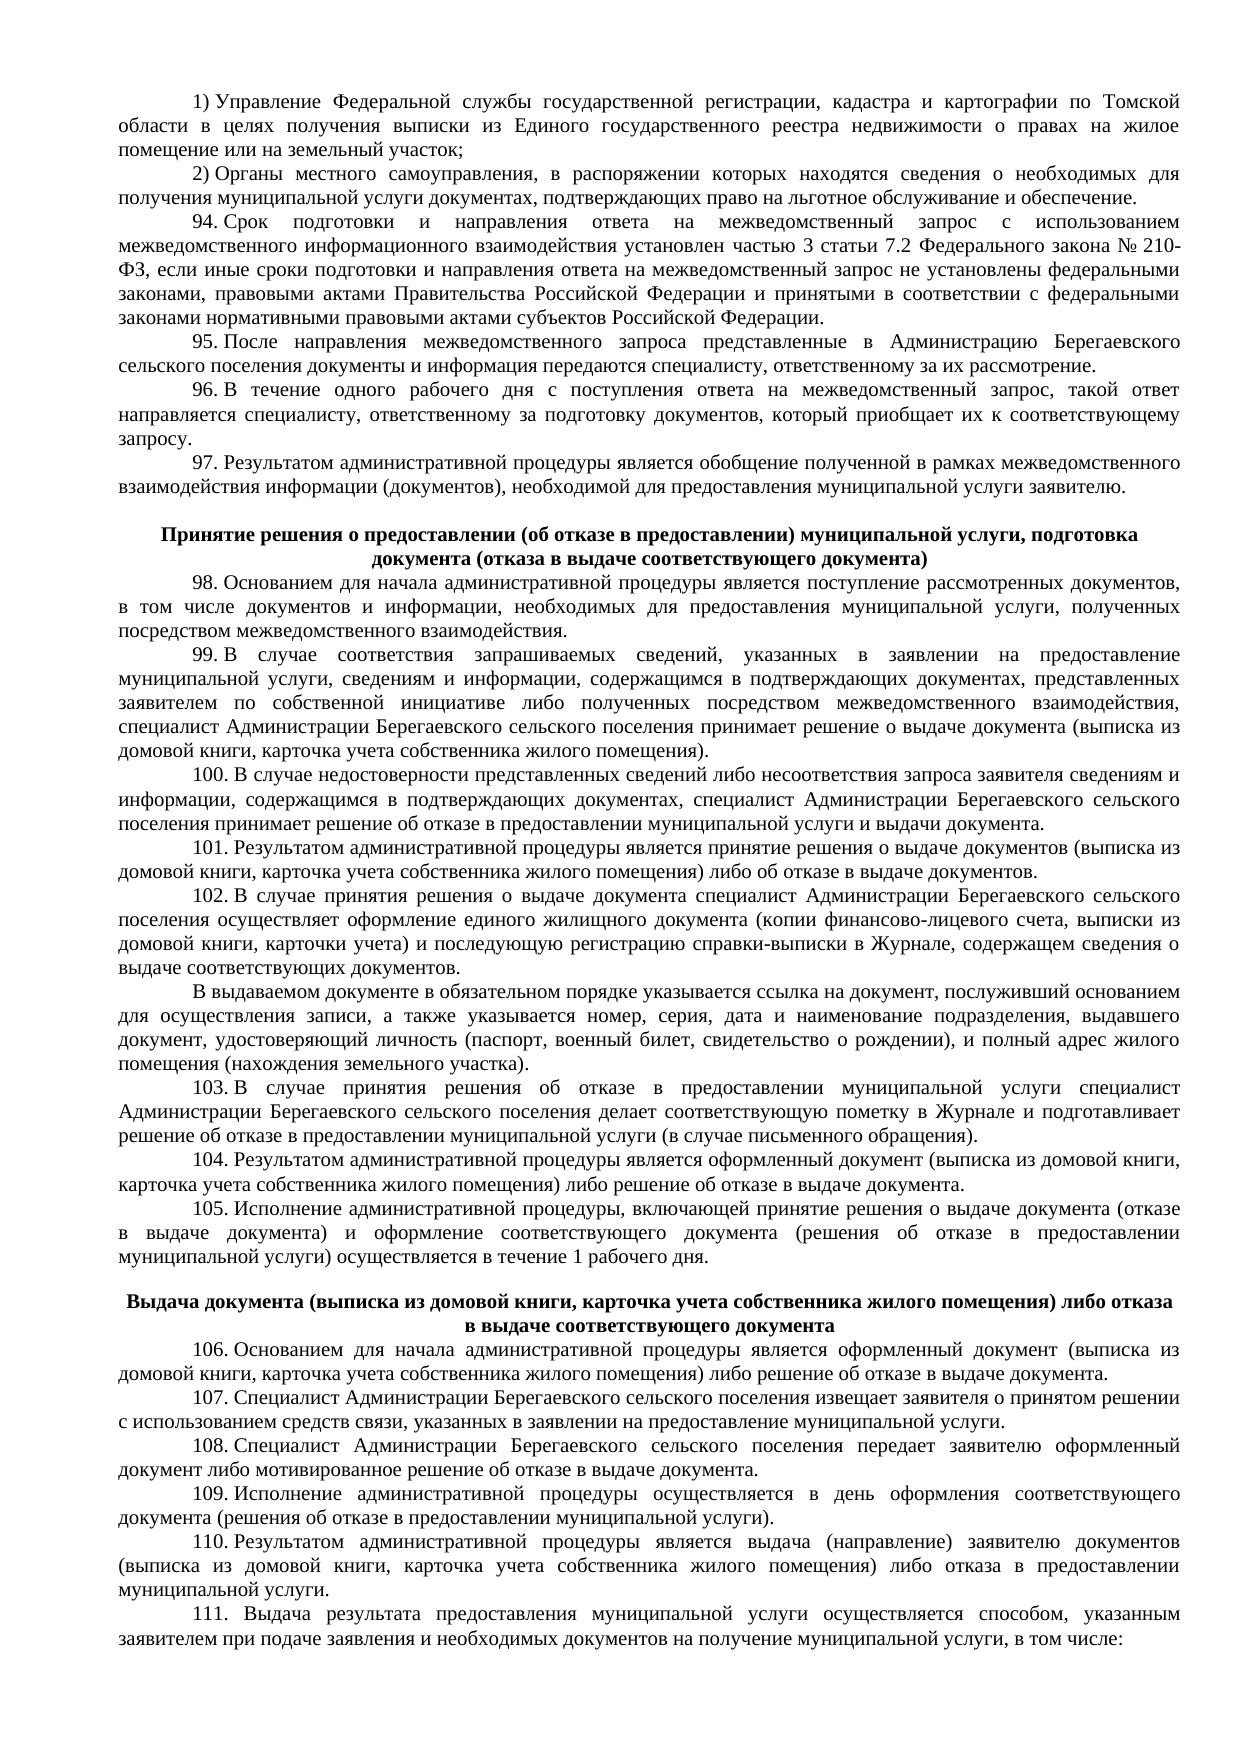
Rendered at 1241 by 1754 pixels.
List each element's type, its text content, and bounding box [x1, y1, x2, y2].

text 94. Срок подготовки и направления ответа на межведомственный запрос с использованием межведомственного информационного взаимодействия установлен частью 3 статьи 7.2 Федерального закона № 210-ФЗ, если иные сроки подготовки и направления ответа на межведомственный запрос не установлены федеральными законами, правовыми актами Правительства Российской Федерации и принятыми в соответствии с федеральными законами нормативными правовыми актами субъектов Российской Федерации. [118, 209, 1181, 329]
text 102. В случае принятия решения о выдаче документа специалист Администрации Берегаевского сельского поселения осуществляет оформление единого жилищного документа (копии финансово-лицевого счета, выписки из домовой книги, карточки учета) и последующую регистрацию справки-выписки в Журнале, содержащем сведения о выдаче соответствующих документов. [118, 883, 1181, 979]
text В выдаваемом документе в обязательном порядке указывается ссылка на документ, послуживший основанием для осуществления записи, а также указывается номер, серия, дата и наименование подразделения, выдавшего документ, удостоверяющий личность (паспорт, военный билет, свидетельство о рождении), и полный адрес жилого помещения (нахождения земельного участка). [118, 979, 1181, 1075]
text 105. Исполнение административной процедуры, включающей принятие решения о выдаче документа (отказе в выдаче документа) и оформление соответствующего документа (решения об отказе в предоставлении муниципальной услуги) осуществляется в течение 1 рабочего дня. [118, 1196, 1181, 1268]
text 101. Результатом административной процедуры является принятие решения о выдаче документов (выписка из домовой книги, карточка учета собственника жилого помещения) либо об отказе в выдаче документов. [118, 834, 1181, 883]
text 103. В случае принятия решения об отказе в предоставлении муниципальной услуги специалист Администрации Берегаевского сельского поселения делает соответствующую пометку в Журнале и подготавливает решение об отказе в предоставлении муниципальной услуги (в случае письменного обращения). [118, 1075, 1181, 1147]
text 111. Выдача результата предоставления муниципальной услуги осуществляется способом, указанным заявителем при подаче заявления и необходимых документов на получение муниципальной услуги, в том числе: [118, 1601, 1181, 1649]
text 97. Результатом административной процедуры является обобщение полученной в рамках межведомственного взаимодействия информации (документов), необходимой для предоставления муниципальной услуги заявителю. [118, 449, 1181, 498]
text 95. После направления межведомственного запроса представленные в Администрацию Берегаевского сельского поселения документы и информация передаются специалисту, ответственному за их рассмотрение. [118, 329, 1181, 377]
text 99. В случае соответствия запрашиваемых сведений, указанных в заявлении на предоставление муниципальной услуги, сведениям и информации, содержащимся в подтверждающих документах, представленных заявителем по собственной инициативе либо полученных посредством межведомственного взаимодействия, специалист Администрации Берегаевского сельского поселения принимает решение о выдаче документа (выписка из домовой книги, карточка учета собственника жилого помещения). [118, 642, 1181, 762]
text 107. Специалист Администрации Берегаевского сельского поселения извещает заявителя о принятом решении с использованием средств связи, указанных в заявлении на предоставление муниципальной услуги. [118, 1385, 1181, 1433]
text 2) Органы местного самоуправления, в распоряжении которых находятся сведения о необходимых для получения муниципальной услуги документах, подтверждающих право на льготное обслуживание и обеспечение. [118, 161, 1181, 209]
text 1) Управление Федеральной службы государственной регистрации, кадастра и картографии по Томской области в целях получения выписки из Единого государственного реестра недвижимости о правах на жилое помещение или на земельный участок; [118, 89, 1181, 161]
text 109. Исполнение административной процедуры осуществляется в день оформления соответствующего документа (решения об отказе в предоставлении муниципальной услуги). [118, 1481, 1181, 1529]
text Принятие решения о предоставлении (об отказе в предоставлении) муниципальной услуги, подготовка документа (отказа в выдаче соответствующего документа) [118, 522, 1181, 570]
text Выдача документа (выписка из домовой книги, карточка учета собственника жилого помещения) либо отказа в выдаче соответствующего документа [118, 1288, 1181, 1337]
text 108. Специалист Администрации Берегаевского сельского поселения передает заявителю оформленный документ либо мотивированное решение об отказе в выдаче документа. [118, 1433, 1181, 1481]
text 110. Результатом административной процедуры является выдача (направление) заявителю документов (выписка из домовой книги, карточка учета собственника жилого помещения) либо отказа в предоставлении муниципальной услуги. [118, 1529, 1181, 1601]
text 100. В случае недостоверности представленных сведений либо несоответствия запроса заявителя сведениям и информации, содержащимся в подтверждающих документах, специалист Администрации Берегаевского сельского поселения принимает решение об отказе в предоставлении муниципальной услуги и выдачи документа. [118, 762, 1181, 834]
text 96. В течение одного рабочего дня с поступления ответа на межведомственный запрос, такой ответ направляется специалисту, ответственному за подготовку документов, который приобщает их к соответствующему запросу. [118, 377, 1181, 449]
text 98. Основанием для начала административной процедуры является поступление рассмотренных документов, в том числе документов и информации, необходимых для предоставления муниципальной услуги, полученных посредством межведомственного взаимодействия. [118, 570, 1181, 642]
text 104. Результатом административной процедуры является оформленный документ (выписка из домовой книги, карточка учета собственника жилого помещения) либо решение об отказе в выдаче документа. [118, 1147, 1181, 1196]
text 106. Основанием для начала административной процедуры является оформленный документ (выписка из домовой книги, карточка учета собственника жилого помещения) либо решение об отказе в выдаче документа. [118, 1337, 1181, 1385]
